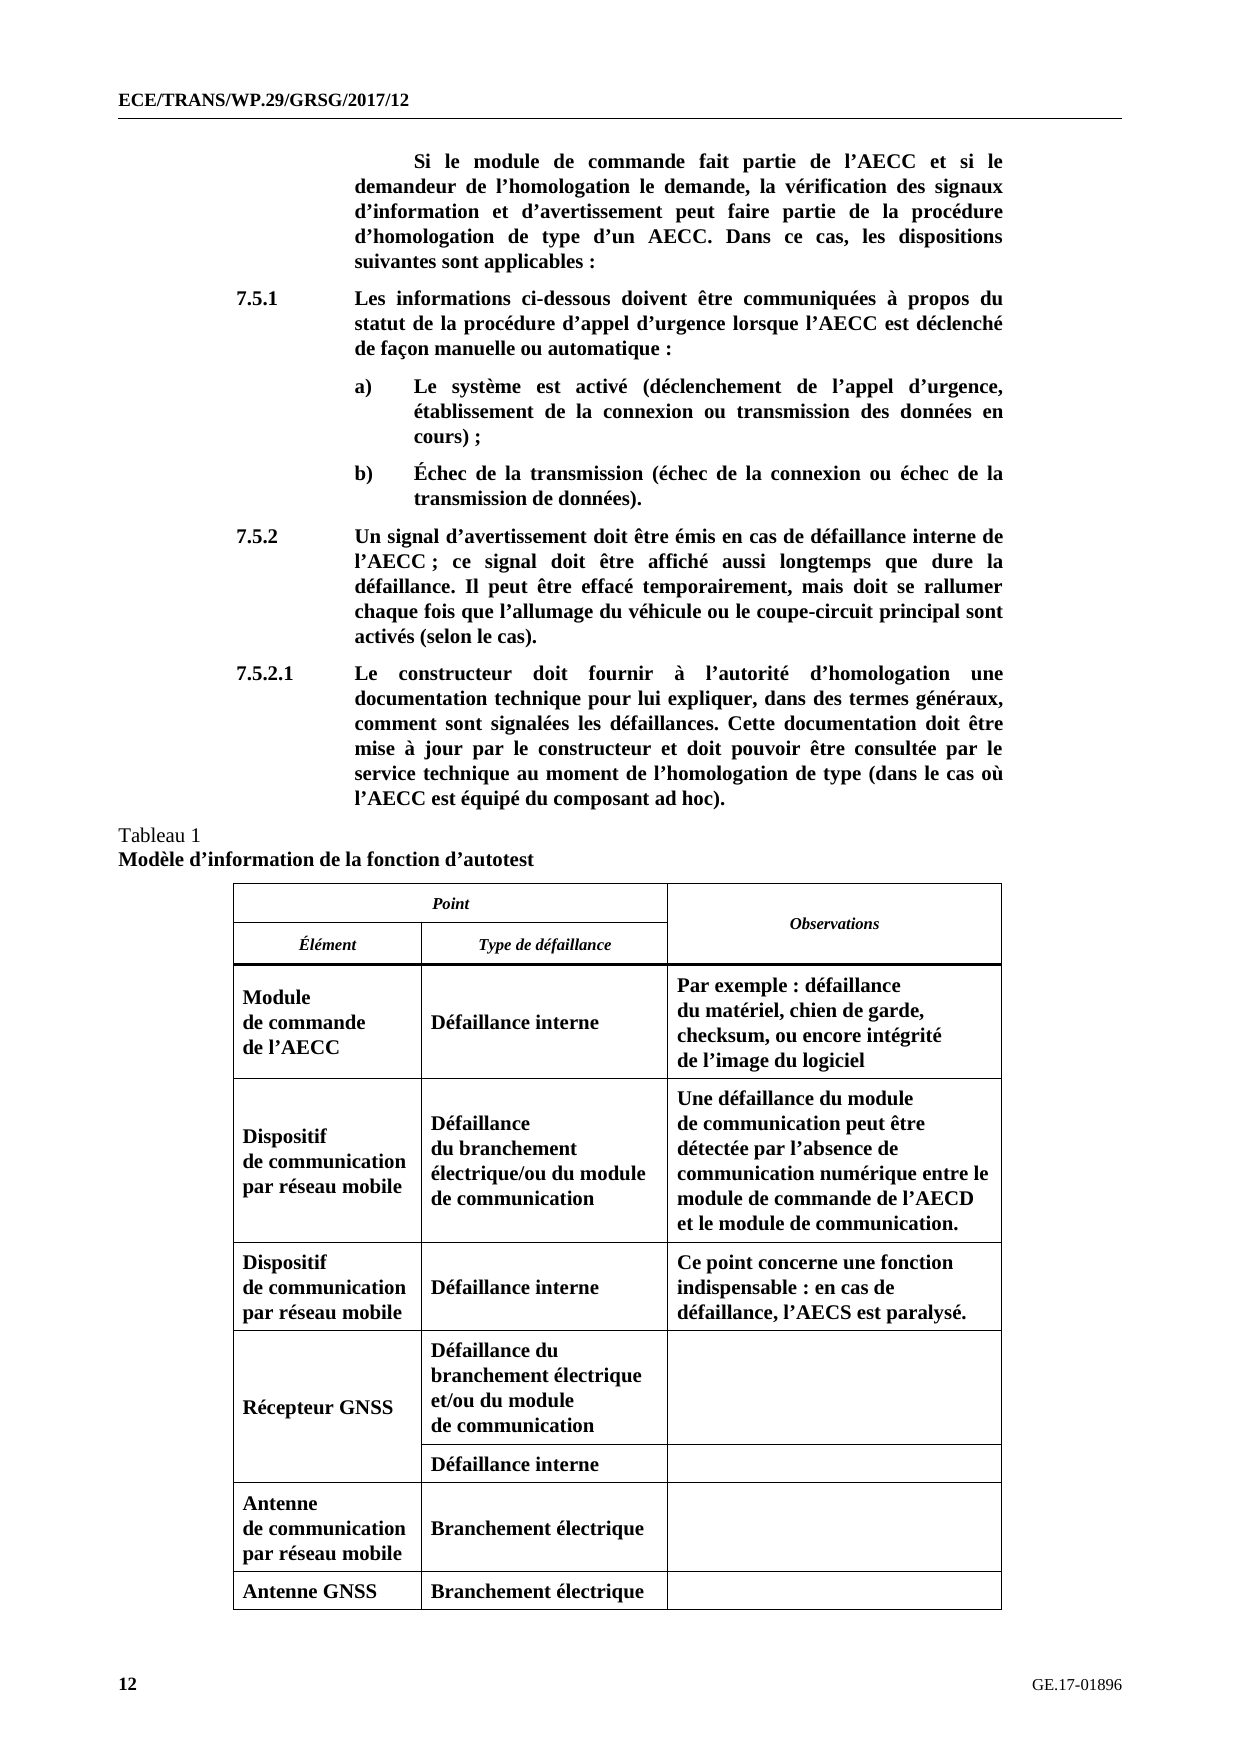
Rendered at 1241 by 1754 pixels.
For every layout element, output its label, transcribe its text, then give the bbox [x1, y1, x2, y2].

table_cell [668, 1445, 1001, 1482]
table_cell Défaillance interne [422, 1445, 667, 1482]
table_header Observations [668, 884, 1001, 962]
text a) Le système est activé (déclenchement de l’appel d’urgence, établissement de la connexion ou transmission des données en cours) ; [354, 373, 1004, 448]
table_cell Module de commande de l’AECC [234, 966, 421, 1078]
table_cell Récepteur GNSS [234, 1331, 421, 1482]
table_cell Défaillance du branchement électrique/ou du module de communication [422, 1079, 667, 1242]
table_cell Défaillance interne [422, 1243, 667, 1330]
table_cell [668, 1572, 1001, 1609]
table_cell Défaillance interne [422, 966, 667, 1078]
text 7.5.1 Les informations ci-dessous doivent être communiquées à propos du statut de la procédure d’appel d’urgence lorsque l’AECC est déclenché de façon manuelle ou automatique : [236, 285, 1004, 360]
table_cell Branchement électrique [422, 1572, 667, 1609]
table_cell Défaillance du branchement électrique et/ou du module de communication [422, 1331, 667, 1444]
text Si le module de commande fait partie de l’AECC et si le demandeur de l’homologation le demande, la vérification des signaux d’information et d’avertissement peut faire partie de la procédure d’homologation de type d’un AECC. Dans ce cas, les dispositions suivantes sont applicables : [354, 148, 1004, 273]
table_cell Ce point concerne une fonction indispensable : en cas de défaillance, l’AECS est paralysé. [668, 1243, 1001, 1330]
text 7.5.2 Un signal d’avertissement doit être émis en cas de défaillance interne de l’AECC ; ce signal doit être affiché aussi longtemps que dure la défaillance. Il peut être effacé temporairement, mais doit se rallumer chaque fois que l’allumage du véhicule ou le coupe-circuit principal sont activés (selon le cas). [236, 523, 1004, 648]
table_cell [668, 1483, 1001, 1571]
subtitle Tableau 1 Modèle d’information de la fonction d’autotest [118, 823, 1122, 871]
table_cell Une défaillance du module de communication peut être détectée par l’absence de communication numérique entre le module de commande de l’AECD et le module de communication. [668, 1079, 1001, 1242]
table_cell Branchement électrique [422, 1483, 667, 1571]
table_cell Type de défaillance [422, 923, 667, 962]
table_cell Dispositif de communication par réseau mobile [234, 1079, 421, 1242]
table_cell Élément [234, 923, 421, 962]
table_cell [668, 1331, 1001, 1444]
text b) Échec de la transmission (échec de la connexion ou échec de la transmission de données). [354, 460, 1004, 510]
table_header Point [234, 884, 667, 922]
table_cell Par exemple : défaillance du matériel, chien de garde, checksum, ou encore intégrité de l’image du logiciel [668, 966, 1001, 1078]
table_cell Antenne GNSS [234, 1572, 421, 1609]
table_cell Antenne de communication par réseau mobile [234, 1483, 421, 1571]
text 7.5.2.1 Le constructeur doit fournir à l’autorité d’homologation une documentation technique pour lui expliquer, dans des termes généraux, comment sont signalées les défaillances. Cette documentation doit être mise à jour par le constructeur et doit pouvoir être consultée par le service technique au moment de l’homologation de type (dans le cas où l’AECC est équipé du composant ad hoc). [236, 660, 1004, 810]
table_cell Dispositif de communication par réseau mobile [234, 1243, 421, 1330]
